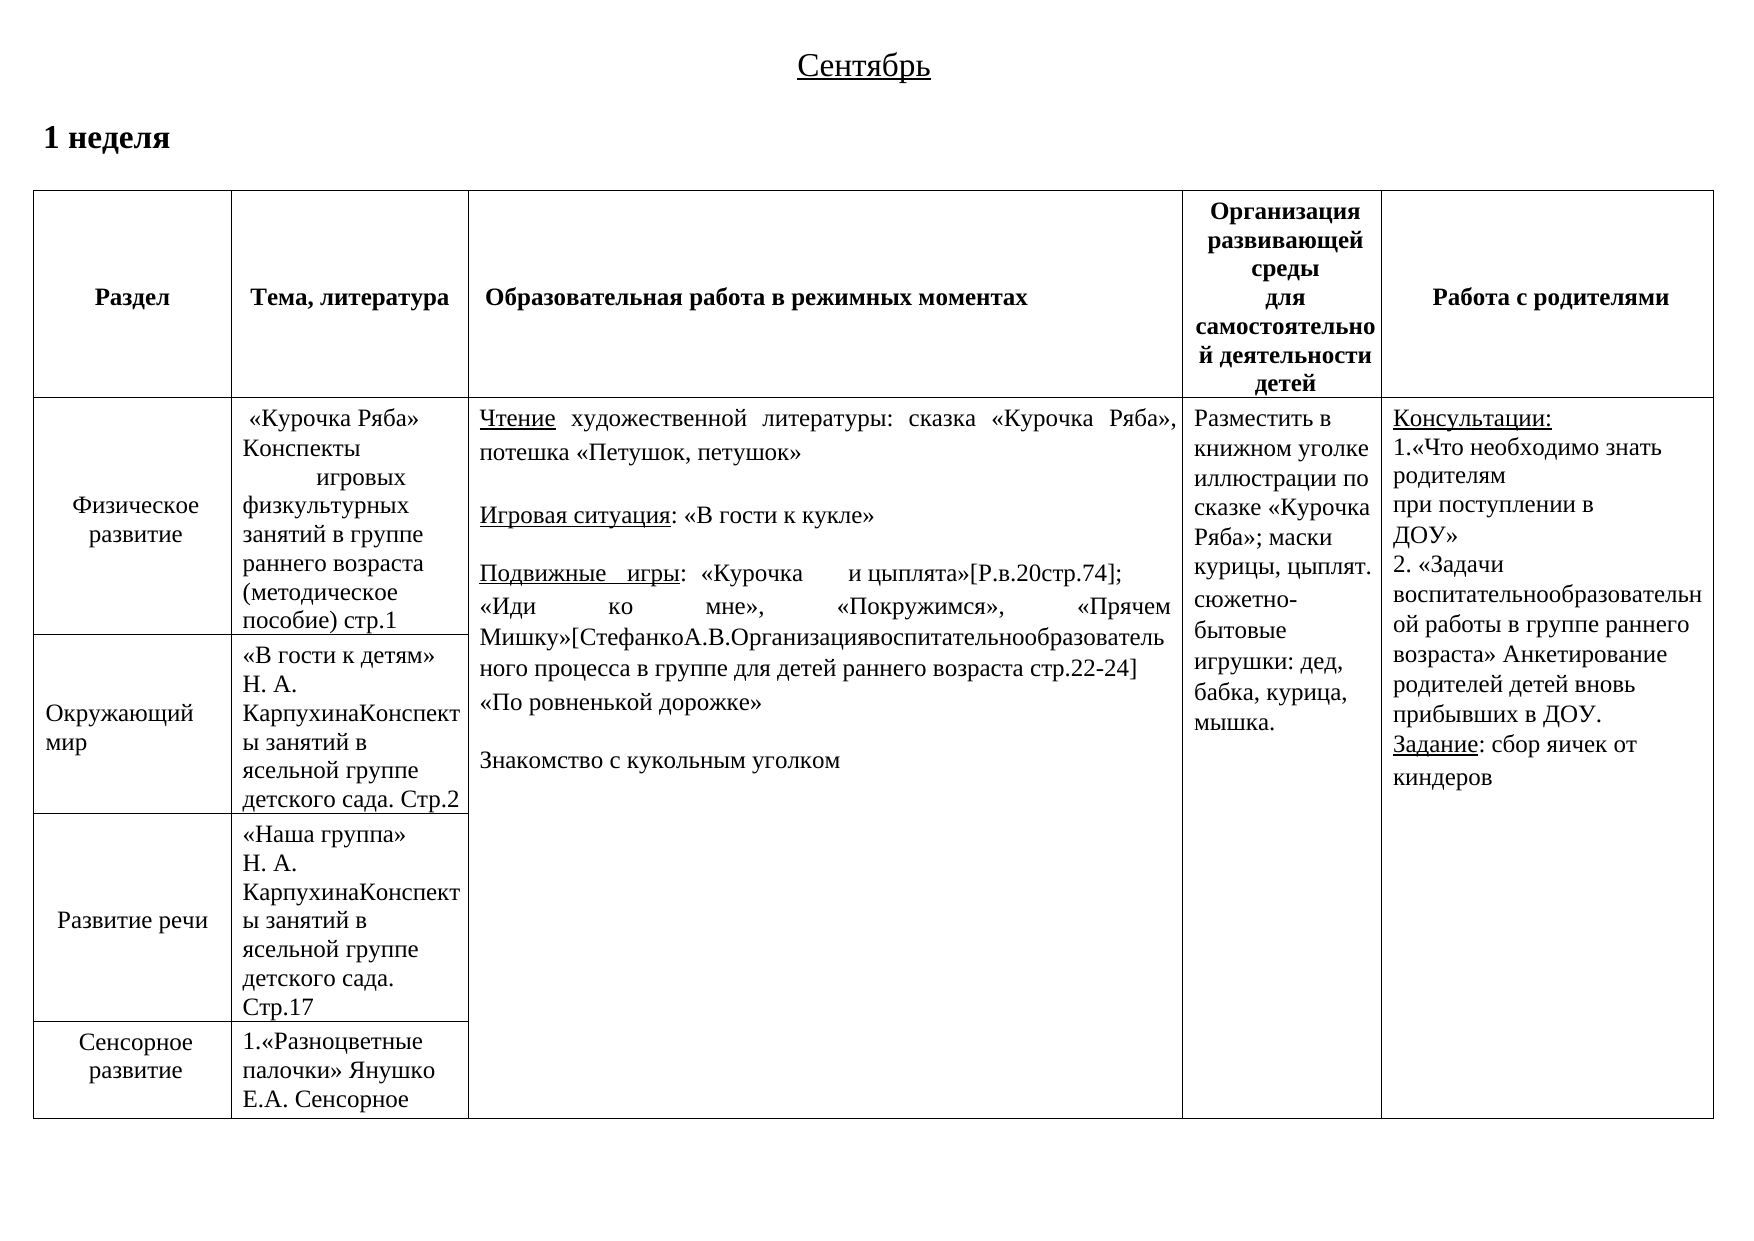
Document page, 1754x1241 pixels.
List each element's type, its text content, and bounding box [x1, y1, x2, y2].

table_cell Сенсорное развитие [34, 1022, 231, 1117]
table_cell Консультации: 1.«Что необходимо знать родителям при поступлении в ДОУ» 2. «Задачи воспитательнообразовательной работы в группе раннего возраста» Анкетирование родителей детей вновь прибывших в ДОУ. Задание: сбор яичек от киндеров [1382, 398, 1713, 1117]
table_cell «Курочка Ряба» Конспекты игровых физкультурных занятий в группе раннего возраста (методическое пособие) стр.1 [232, 398, 468, 634]
table_cell Чтение художественной литературы: сказка «Курочка Ряба», потешка «Петушок, петушок» Игровая ситуация: «В гости к кукле» Подвижные игры: «Курочка и цыплята»[Р.в.20стр.74]; «Иди ко мне», «Покружимся», «Прячем Мишку»[СтефанкоА.В.Организациявоспитательнообразовательного процесса в группе для детей раннего возраста стр.22-24] «По ровненькой дорожке» Знакомство с кукольным уголком [469, 398, 1182, 1117]
table_cell Разместить в книжном уголке иллюстрации по сказке «Курочка Ряба»; маски курицы, цыплят. сюжетно-бытовые игрушки: дед, бабка, курица, мышка. [1183, 398, 1381, 1117]
text Сентябрь [44, 45, 931, 83]
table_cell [232, 1022, 468, 1117]
table_header Работа с родителями [1382, 191, 1713, 397]
table_header Организация развивающей среды для самостоятельной деятельности детей [1183, 191, 1381, 397]
table_cell Окружающий мир [34, 635, 231, 813]
table_header Раздел [34, 191, 231, 397]
table_cell «В гости к детям» Н. А. КарпухинаКонспекты занятий в ясельной группе детского сада. Стр.2 [232, 635, 468, 813]
table_header Образовательная работа в режимных моментах [469, 191, 1182, 397]
table_cell Физическое развитие [34, 398, 231, 634]
table_header Тема, литература [232, 191, 468, 397]
subtitle 1 неделя [43, 117, 1690, 155]
table_cell «Наша группа» Н. А. КарпухинаКонспекты занятий в ясельной группе детского сада. Стр.17 [232, 814, 468, 1021]
table_cell Развитие речи [34, 814, 231, 1021]
